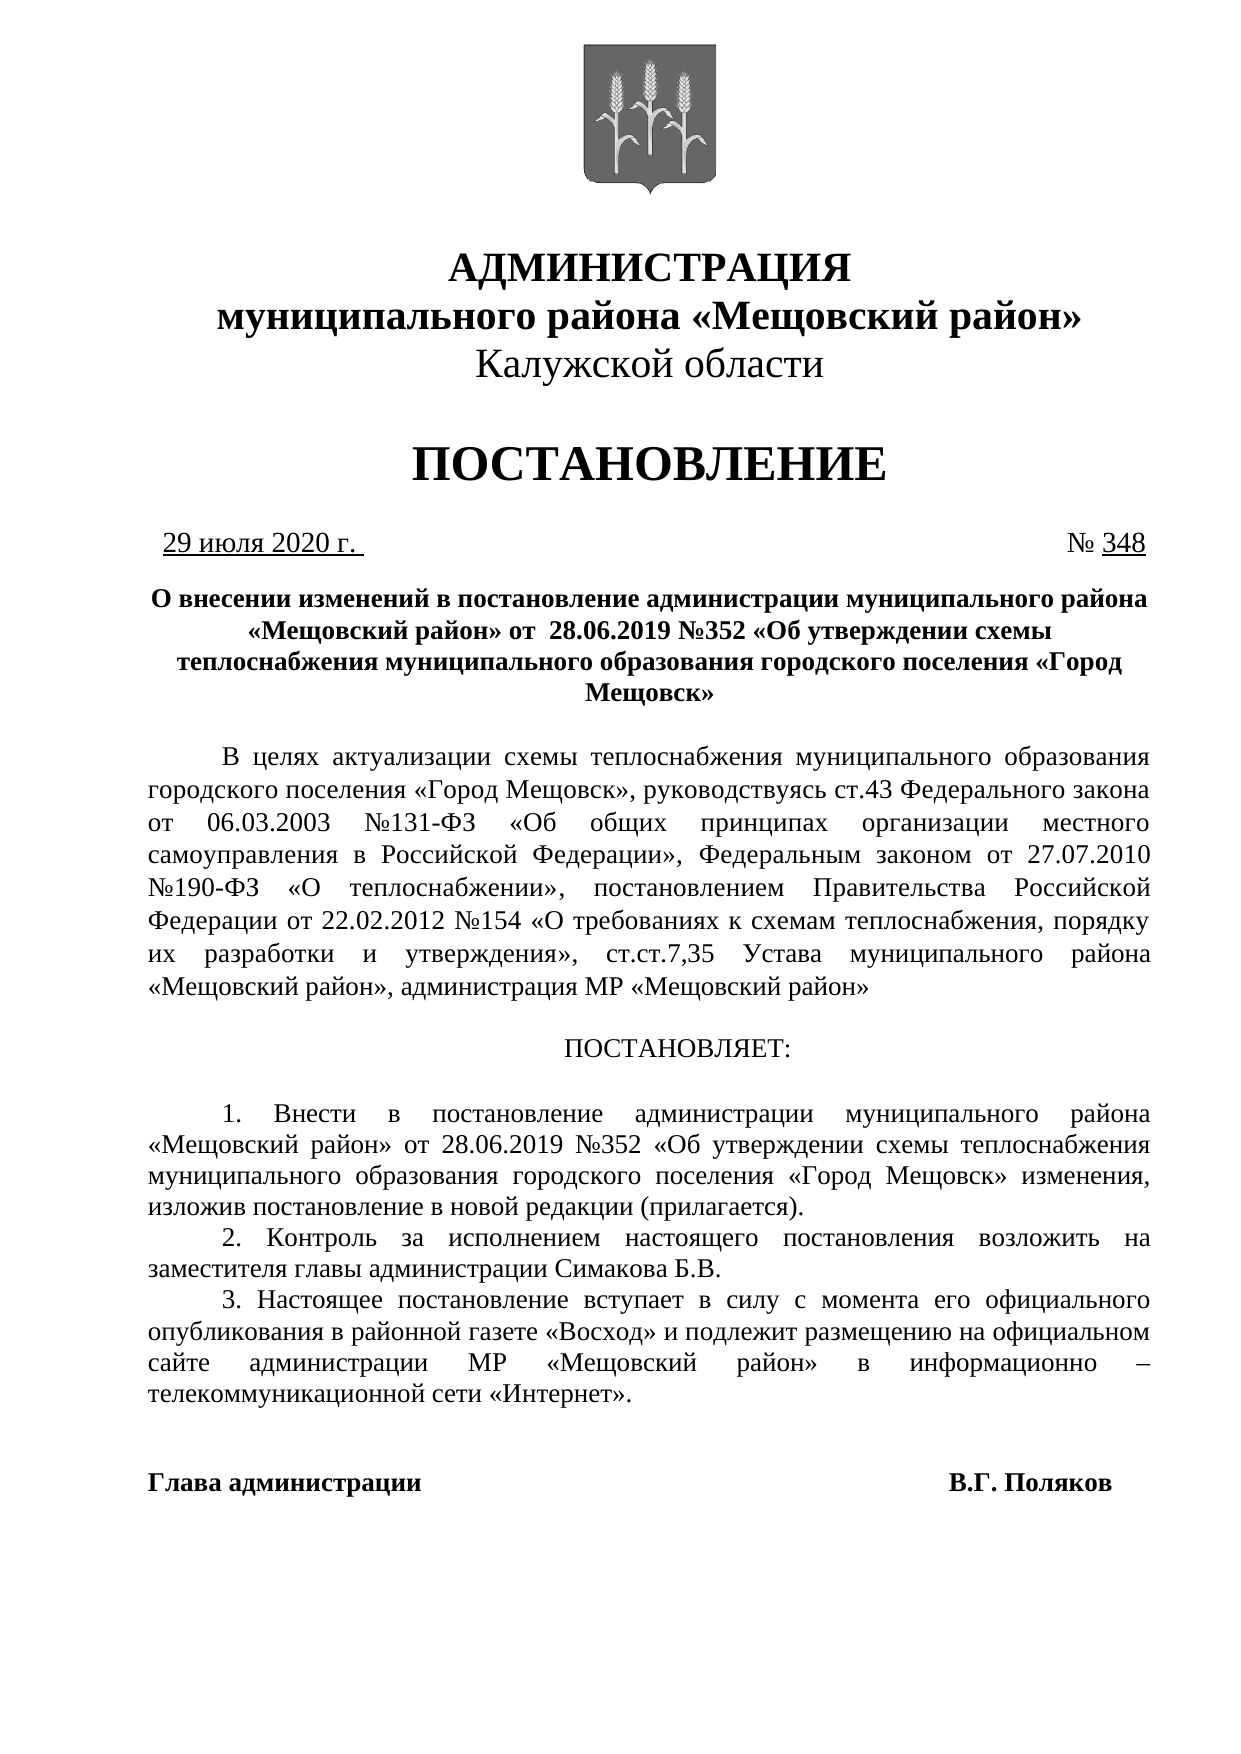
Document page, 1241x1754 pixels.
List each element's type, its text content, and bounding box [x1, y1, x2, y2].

text ПОСТАНОВЛЯЕТ: [148, 1032, 1152, 1063]
text В целях актуализации схемы теплоснабжения муниципального образования городского поселения «Город Мещовск», руководствуясь ст.43 Федерального закона от 06.03.2003 №131-ФЗ «Об общих принципах организации местного самоуправления в Российской Федерации», Федеральным законом от 27.07.2010 №190-ФЗ «О теплоснабжении», постановлением Правительства Российской Федерации от 22.02.2012 №154 «О требованиях к схемам теплоснабжения, порядку их разработки и утверждения», ст.ст.7,35 Устава муниципального района «Мещовский район», администрация МР «Мещовский район» [148, 738, 1152, 1001]
text 1. Внести в постановление администрации муниципального района «Мещовский район» от 28.06.2019 №352 «Об утверждении схемы теплоснабжения муниципального образования городского поселения «Город Мещовск» изменения, изложив постановление в новой редакции (прилагается). [148, 1097, 1152, 1221]
text 2. Контроль за исполнением настоящего постановления возложить на заместителя главы администрации Симакова Б.В. [148, 1221, 1152, 1283]
subtitle ПОСТАНОВЛЕНИЕ [148, 434, 1152, 491]
title АДМИНИСТРАЦИЯ [148, 242, 1152, 290]
text Калужской области [148, 338, 1152, 386]
text Глава администрации В.Г. Поляков [148, 1466, 1152, 1497]
text муниципального района «Мещовский район» [148, 290, 1152, 338]
text 29 июля 2020 г. № 348 [148, 525, 1152, 558]
text 3. Настоящее постановление вступает в силу с момента его официального опубликования в районной газете «Восход» и подлежит размещению на официальном сайте администрации МР «Мещовский район» в информационно – телекоммуникационной сети «Интернет». [148, 1283, 1152, 1408]
text О внесении изменений в постановление администрации муниципального района «Мещовский район» от 28.06.2019 №352 «Об утверждении схемы теплоснабжения муниципального образования городского поселения «Город Мещовск» [148, 583, 1152, 707]
